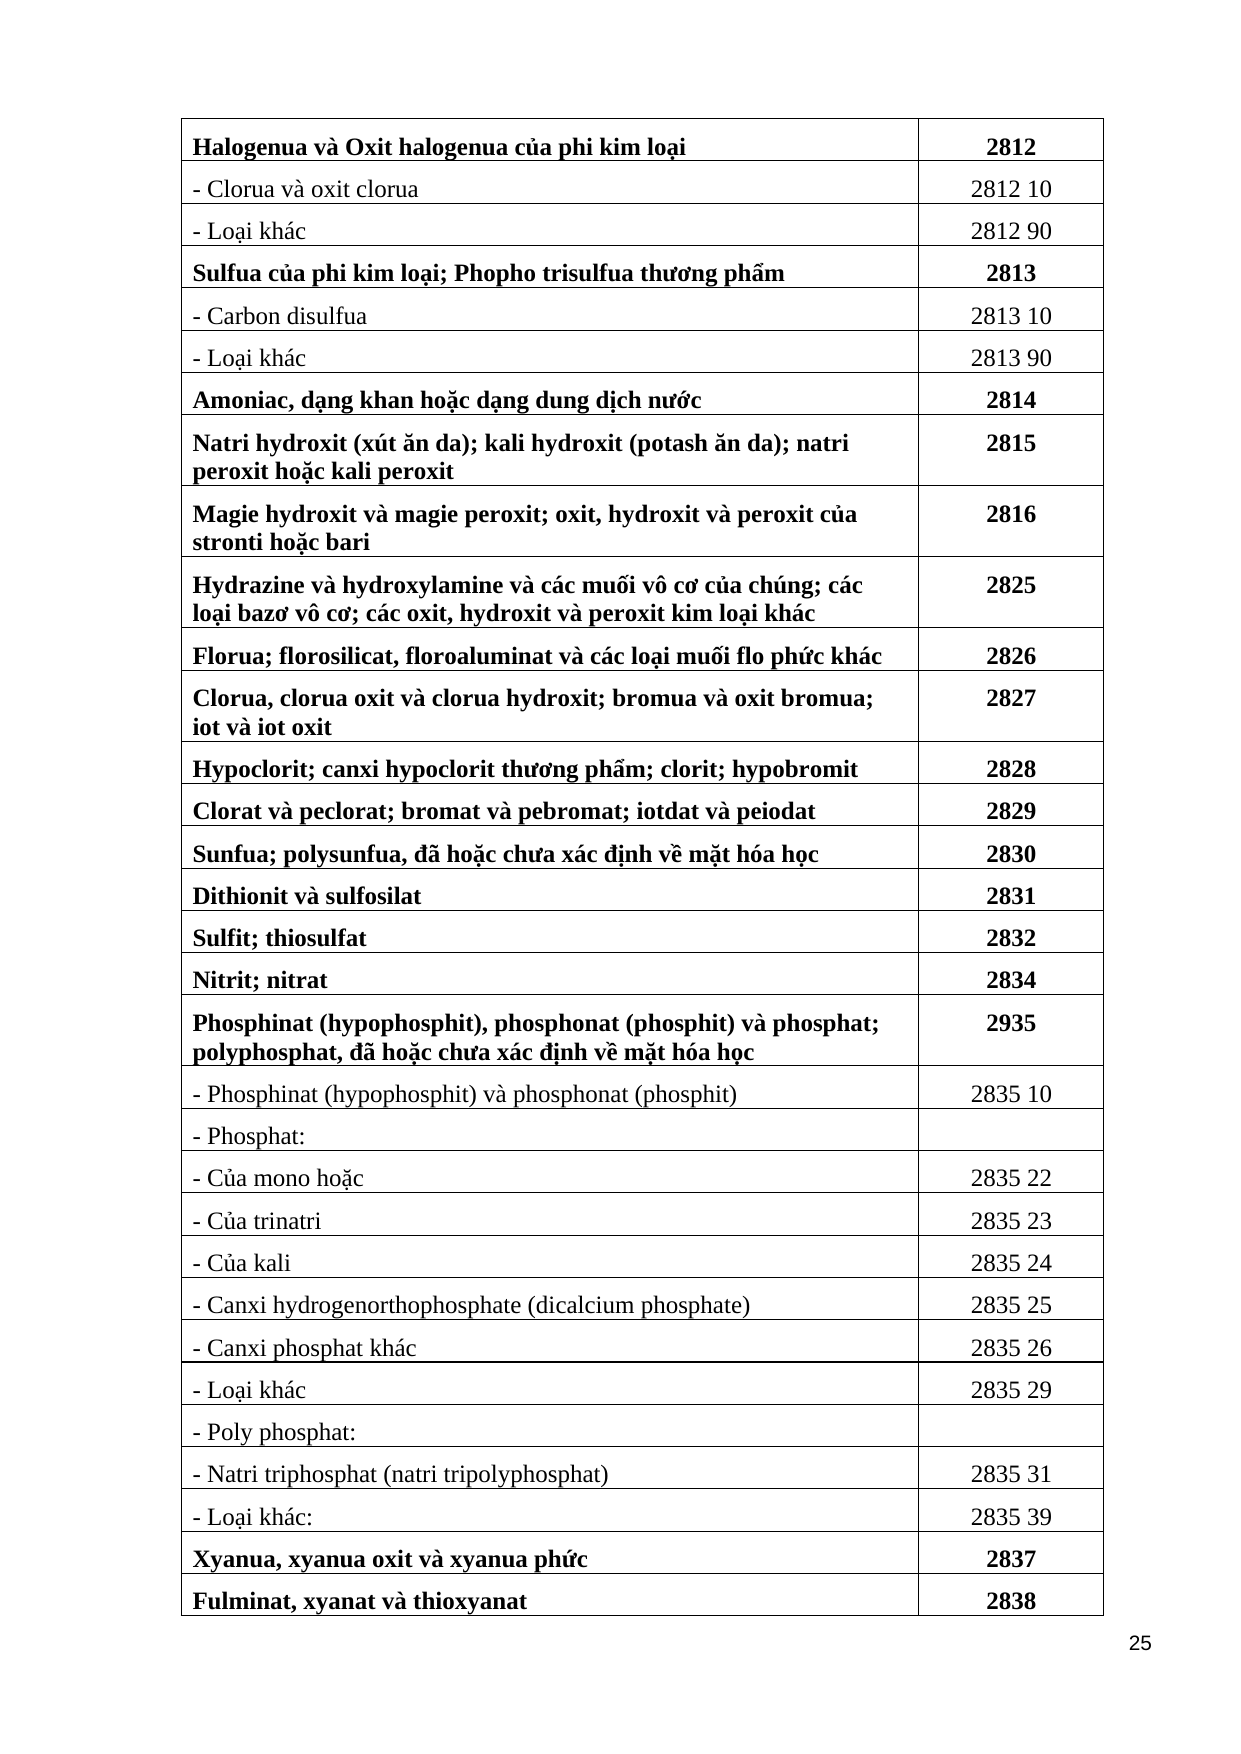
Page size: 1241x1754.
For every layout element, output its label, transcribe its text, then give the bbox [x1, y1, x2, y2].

table_cell - Carbon disulfua [182, 288, 918, 329]
table_cell 2835 26 [919, 1320, 1103, 1361]
table_cell 2834 [919, 953, 1103, 994]
table_cell 2813 90 [919, 331, 1103, 372]
table_cell [919, 1405, 1103, 1446]
table_cell - Của mono hoặc [182, 1151, 918, 1192]
table_cell 2835 10 [919, 1066, 1103, 1108]
table_cell Xyanua, xyanua oxit và xyanua phức [182, 1532, 918, 1573]
table_cell Sunfua; polysunfua, đã hoặc chưa xác định về mặt hóa học [182, 826, 918, 867]
table_cell 2835 22 [919, 1151, 1103, 1192]
table_cell 2935 [919, 995, 1103, 1065]
table_cell Fulminat, xyanat và thioxyanat [182, 1574, 918, 1615]
table_cell 2813 [919, 246, 1103, 287]
table_cell - Phosphinat (hypophosphit) và phosphonat (phosphit) [182, 1066, 918, 1108]
table_cell 2825 [919, 557, 1103, 627]
table_cell - Của kali [182, 1236, 918, 1277]
table_cell Clorat và peclorat; bromat và pebromat; iotdat và peiodat [182, 784, 918, 825]
table_cell 2816 [919, 486, 1103, 556]
table_cell - Loại khác [182, 331, 918, 372]
table_cell Natri hydroxit (xút ăn da); kali hydroxit (potash ăn da); natri peroxit hoặc kali peroxit [182, 415, 918, 485]
table_cell Amoniac, dạng khan hoặc dạng dung dịch nước [182, 373, 918, 414]
table_cell 2812 90 [919, 204, 1103, 245]
table_cell Dithionit và sulfosilat [182, 869, 918, 910]
table_cell 2815 [919, 415, 1103, 485]
table_cell 2835 31 [919, 1447, 1103, 1488]
table_cell - Loại khác: [182, 1489, 918, 1531]
table_cell 2829 [919, 784, 1103, 825]
table_cell 2813 10 [919, 288, 1103, 329]
table_cell Hypoclorit; canxi hypoclorit thương phẩm; clorit; hypobromit [182, 742, 918, 783]
table_cell 2827 [919, 671, 1103, 741]
table_cell 2835 29 [919, 1363, 1103, 1404]
table_cell 2835 24 [919, 1236, 1103, 1277]
table_cell - Natri triphosphat (natri tripolyphosphat) [182, 1447, 918, 1488]
table_cell Sulfua của phi kim loại; Phopho trisulfua thương phẩm [182, 246, 918, 287]
table_cell 2812 10 [919, 161, 1103, 203]
table_cell 2812 [919, 119, 1103, 160]
table_cell Nitrit; nitrat [182, 953, 918, 994]
table_cell - Phosphat: [182, 1109, 918, 1150]
table_cell 2835 25 [919, 1278, 1103, 1319]
table_cell Clorua, clorua oxit và clorua hydroxit; bromua và oxit bromua; iot và iot oxit [182, 671, 918, 741]
table_cell 2832 [919, 911, 1103, 952]
table_cell [919, 1109, 1103, 1150]
table_cell 2828 [919, 742, 1103, 783]
table_cell Magie hydroxit và magie peroxit; oxit, hydroxit và peroxit của stronti hoặc bari [182, 486, 918, 556]
table_cell Halogenua và Oxit halogenua của phi kim loại [182, 119, 918, 160]
table_cell - Của trinatri [182, 1193, 918, 1234]
table_cell - Loại khác [182, 204, 918, 245]
table_cell 2837 [919, 1532, 1103, 1573]
table_cell 2835 23 [919, 1193, 1103, 1234]
table_cell Phosphinat (hypophosphit), phosphonat (phosphit) và phosphat; polyphosphat, đã hoặc chưa xác định về mặt hóa học [182, 995, 918, 1065]
table_cell Sulfit; thiosulfat [182, 911, 918, 952]
table_cell Hydrazine và hydroxylamine và các muối vô cơ của chúng; các loại bazơ vô cơ; các oxit, hydroxit và peroxit kim loại khác [182, 557, 918, 627]
table_cell Florua; florosilicat, floroaluminat và các loại muối flo phức khác [182, 628, 918, 669]
table_cell 2814 [919, 373, 1103, 414]
table_cell - Poly phosphat: [182, 1405, 918, 1446]
table_cell - Loại khác [182, 1363, 918, 1404]
table_cell 2830 [919, 826, 1103, 867]
table_cell - Clorua và oxit clorua [182, 161, 918, 203]
table_cell 2831 [919, 869, 1103, 910]
table_cell 2835 39 [919, 1489, 1103, 1531]
table_cell - Canxi phosphat khác [182, 1320, 918, 1361]
table_cell - Canxi hydrogenorthophosphate (dicalcium phosphate) [182, 1278, 918, 1319]
table_cell 2826 [919, 628, 1103, 669]
table_cell 2838 [919, 1574, 1103, 1615]
